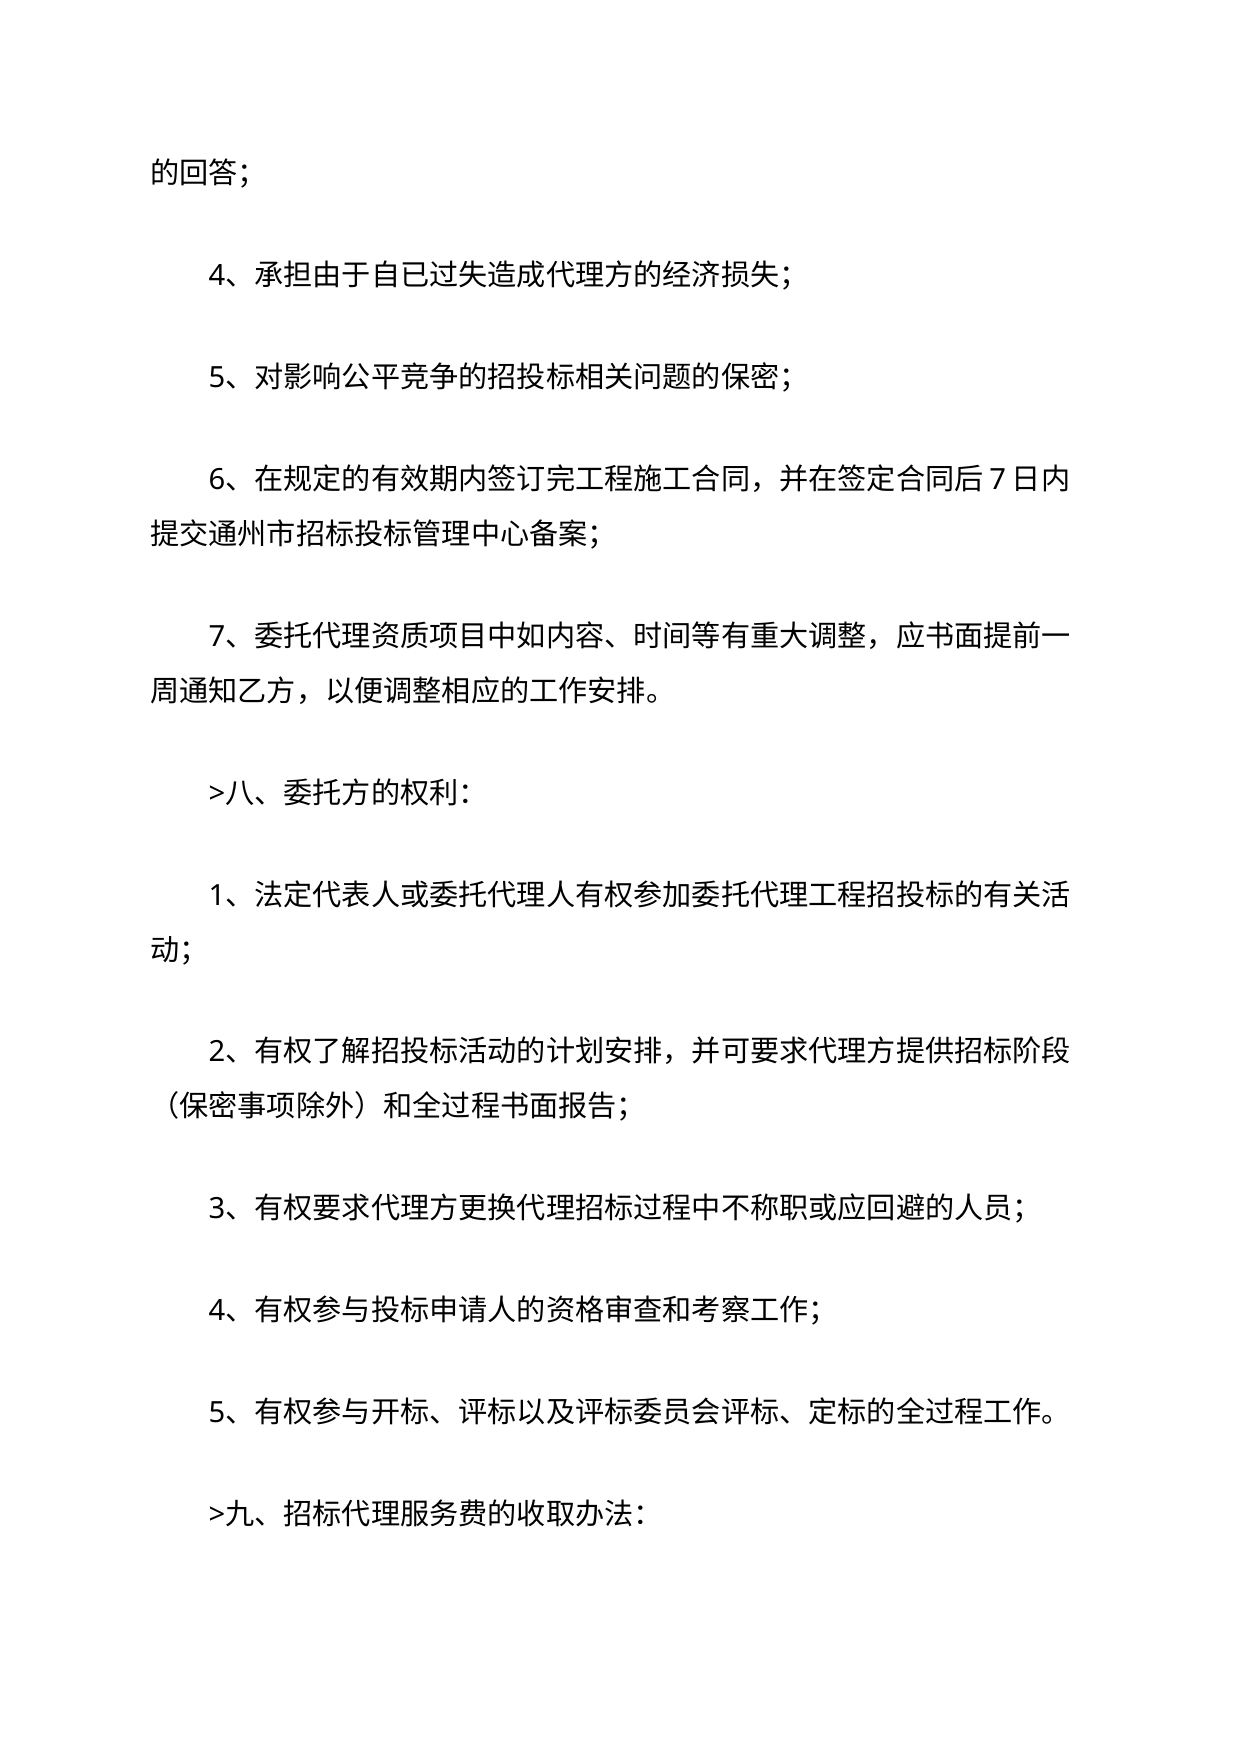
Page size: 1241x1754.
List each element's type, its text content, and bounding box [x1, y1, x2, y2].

text >九、招标代理服务费的收取办法： [150, 1491, 1090, 1533]
text 5、有权参与开标、评标以及评标委员会评标、定标的全过程工作。 [150, 1389, 1090, 1431]
text 5、对影响公平竞争的招投标相关问题的保密； [150, 354, 1090, 396]
text 1、法定代表人或委托代理人有权参加委托代理工程招投标的有关活动； [150, 871, 1090, 968]
text >八、委托方的权利： [150, 769, 1090, 812]
text 2、有权了解招投标活动的计划安排，并可要求代理方提供招标阶段（保密事项除外）和全过程书面报告； [150, 1028, 1090, 1125]
text 7、委托代理资质项目中如内容、时间等有重大调整，应书面提前一周通知乙方，以便调整相应的工作安排。 [150, 612, 1090, 710]
text 6、在规定的有效期内签订完工程施工合同，并在签定合同后7日内提交通州市招标投标管理中心备案； [150, 456, 1090, 553]
text 4、有权参与投标申请人的资格审查和考察工作； [150, 1287, 1090, 1329]
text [150, 150, 1090, 192]
text 4、承担由于自已过失造成代理方的经济损失； [150, 252, 1090, 294]
text 3、有权要求代理方更换代理招标过程中不称职或应回避的人员； [150, 1185, 1090, 1227]
